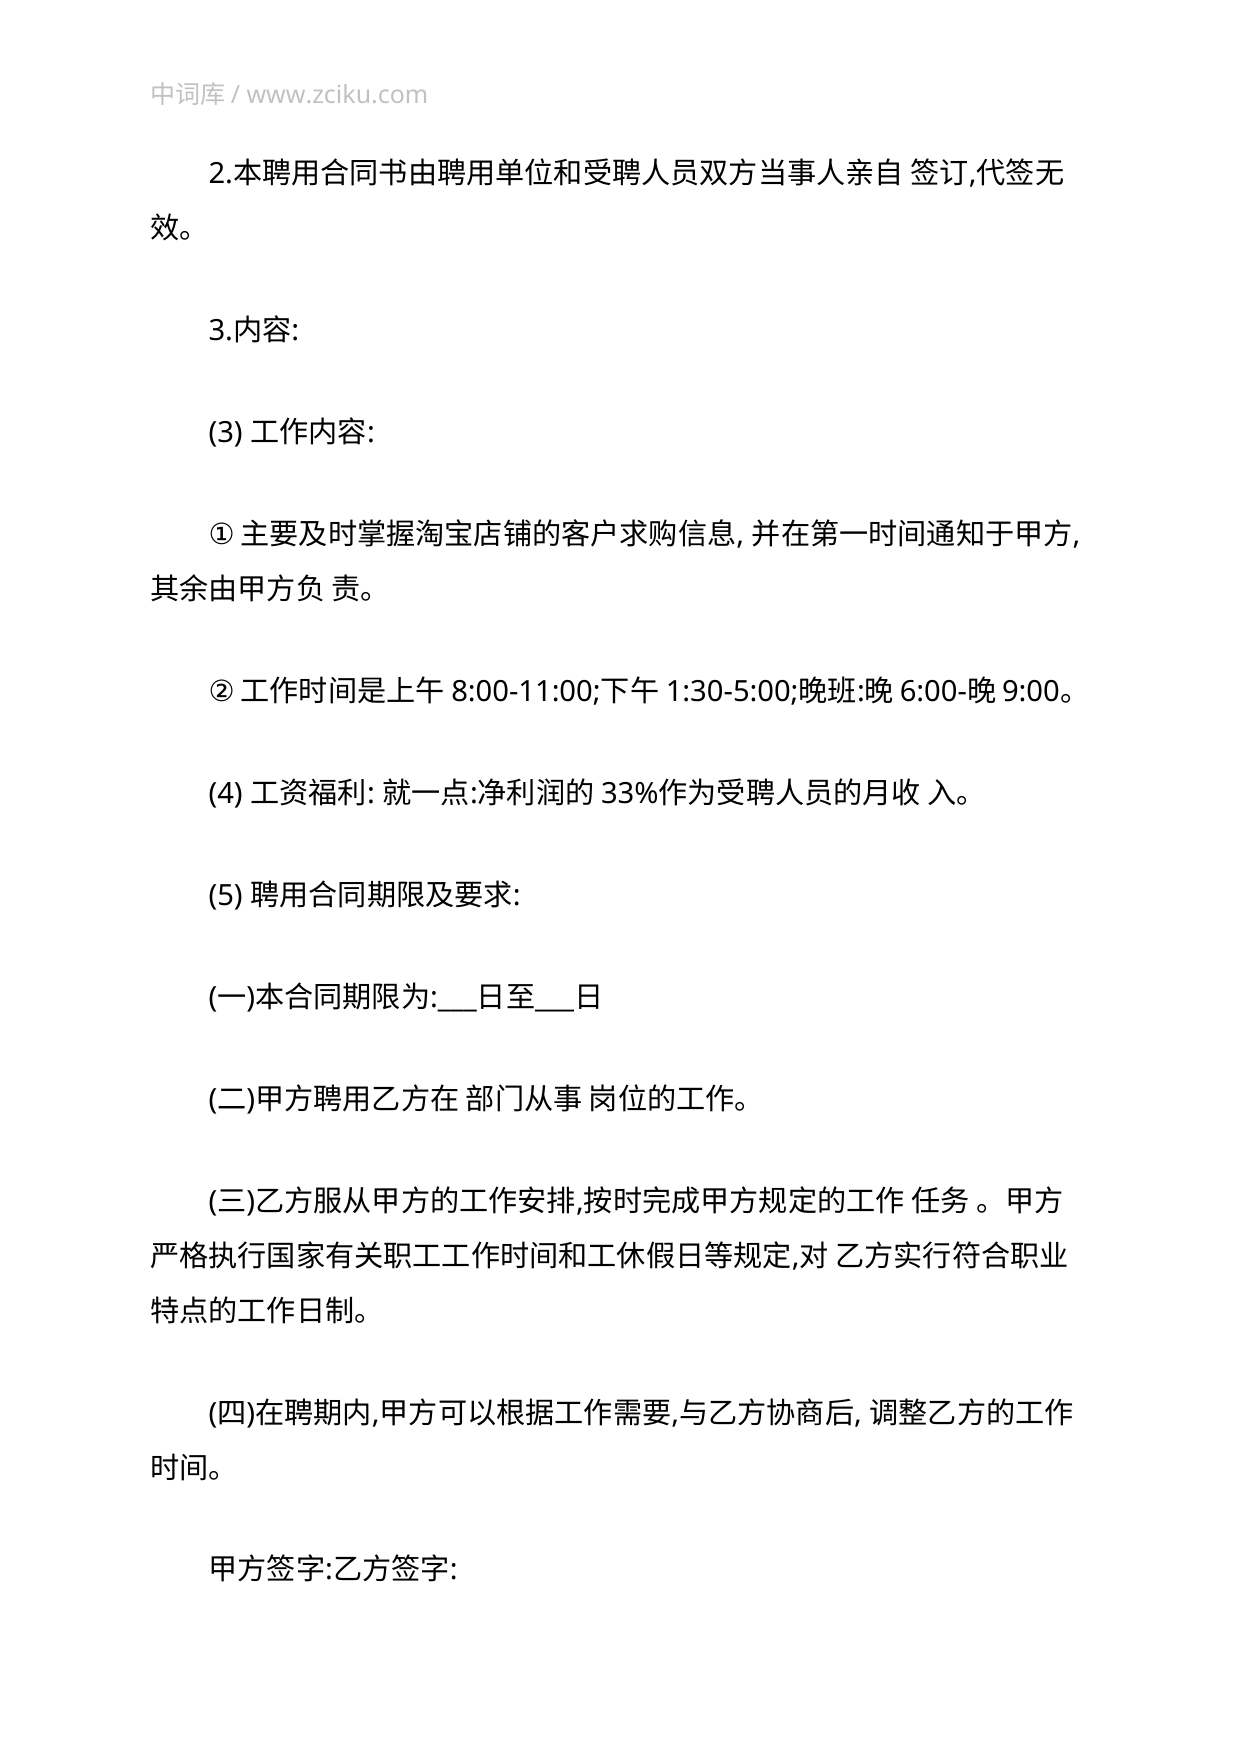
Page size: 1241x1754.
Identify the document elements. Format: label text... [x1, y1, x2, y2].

text (三)乙方服从甲方的工作安排,按时完成甲方规定的工作 任务 。甲方严格执行国家有关职工工作时间和工休假日等规定,对 乙方实行符合职业特点的工作日制。 [150, 1177, 1090, 1330]
text (5) 聘用合同期限及要求: [150, 871, 1090, 914]
text (四)在聘期内,甲方可以根据工作需要,与乙方协商后, 调整乙方的工作时间。 [150, 1389, 1090, 1486]
text ②工作时间是上午 8:00-11:00;下午 1:30-5:00;晚班:晚6:00-晚9:00。 [150, 667, 1090, 710]
text (4) 工资福利: 就一点:净利润的 33%作为受聘人员的月收 入。 [150, 769, 1090, 812]
text 3.内容: [150, 307, 1090, 349]
text 2.本聘用合同书由聘用单位和受聘人员双方当事人亲自 签订,代签无效。 [150, 150, 1090, 247]
text (一)本合同期限为:___日至___日 [150, 973, 1090, 1016]
text (3) 工作内容: [150, 409, 1090, 451]
text ①主要及时掌握淘宝店铺的客户求购信息, 并在第一时间通知于甲方,其余由甲方负 责。 [150, 511, 1090, 608]
text (二)甲方聘用乙方在 部门从事 岗位的工作。 [150, 1075, 1090, 1118]
text 甲方签字:乙方签字: [150, 1546, 1090, 1588]
